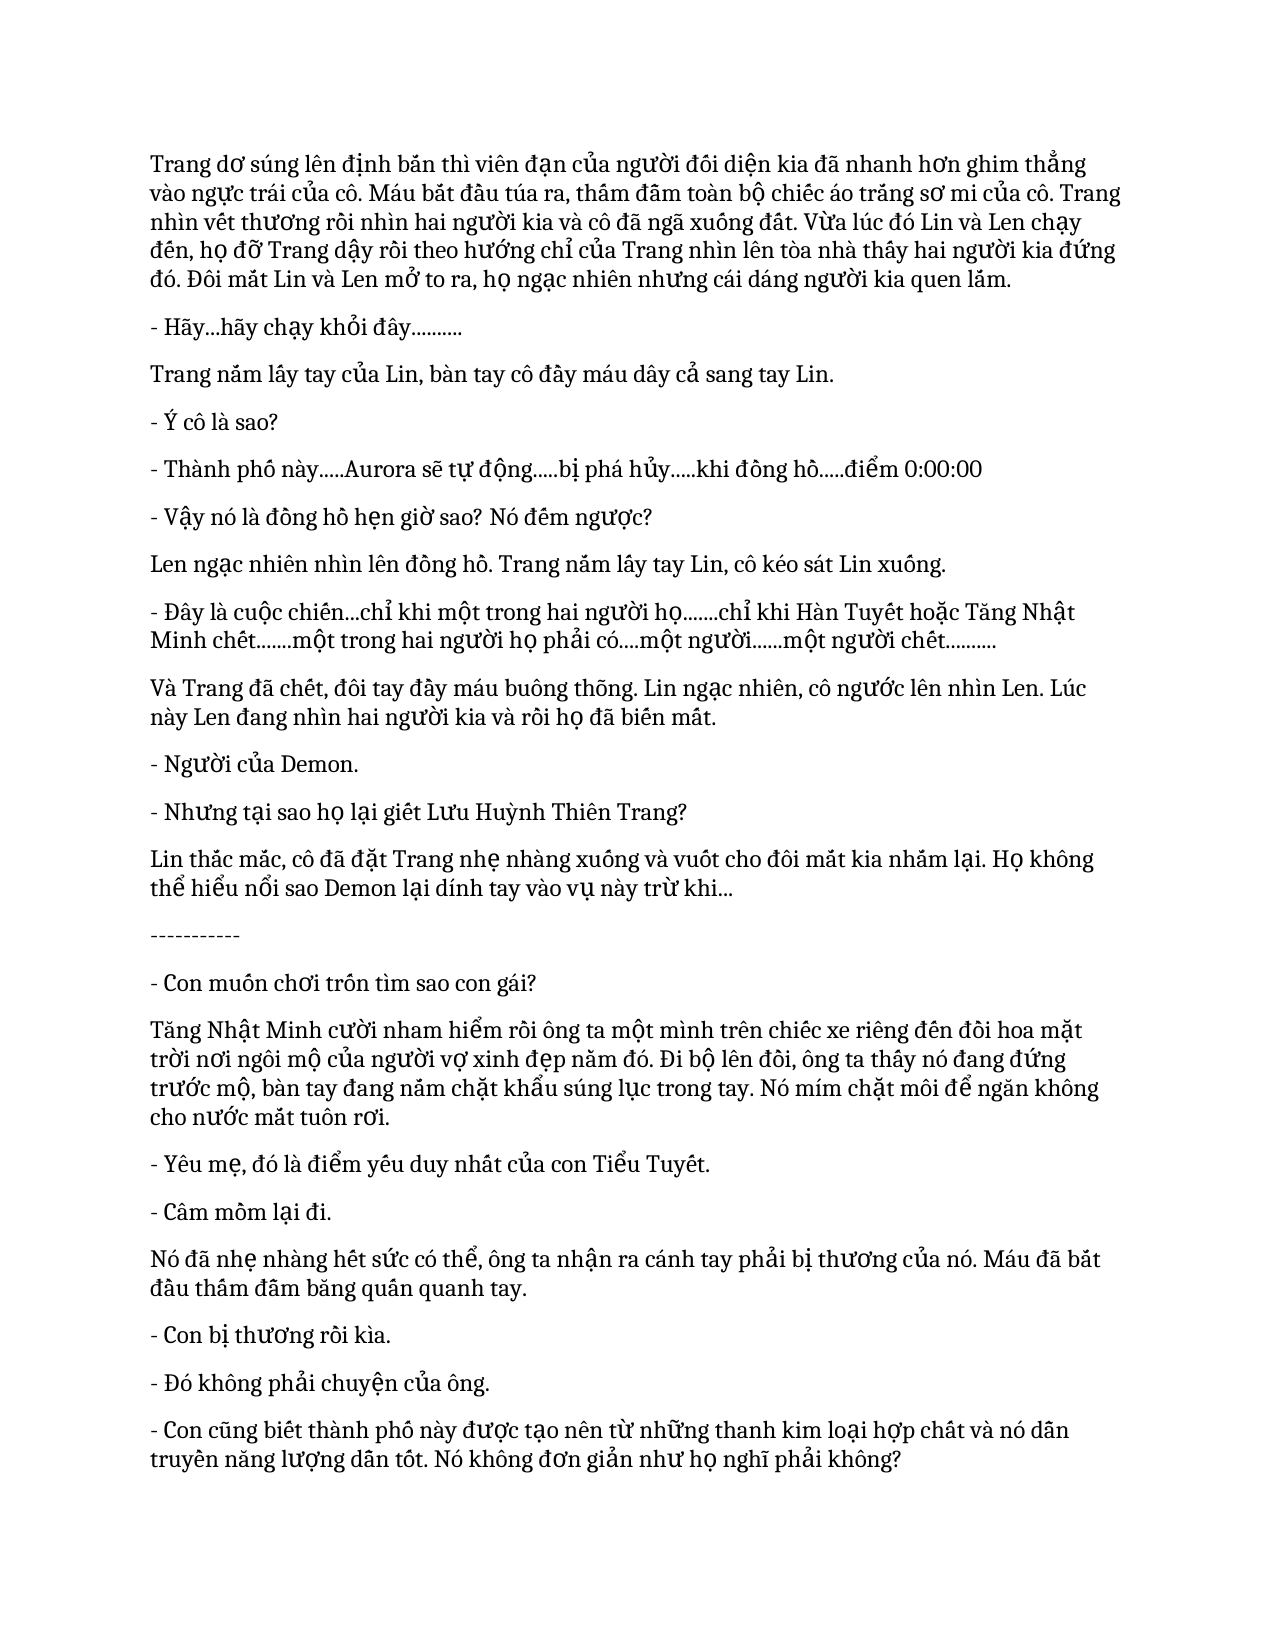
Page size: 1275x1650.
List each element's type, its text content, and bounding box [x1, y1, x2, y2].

text - Hãy...hãy chạy khỏi đây.......... [150, 312, 1125, 341]
text - Thành phố này.....Aurora sẽ tự động.....bị phá hủy.....khi đồng hồ.....điểm 0:00:00 [150, 455, 1125, 484]
text Trang dơ súng lên định bắn thì viên đạn của người đối diện kia đã nhanh hơn ghim thẳng vào ngực trái của cô. Máu bắt đầu túa ra, thấm đẫm toàn bộ chiếc áo trắng sơ mi của cô. Trang nhìn vết thương rồi nhìn hai người kia và cô đã ngã xuống đất. Vừa lúc đó Lin và Len chạy đến, họ đỡ Trang dậy rồi theo hướng chỉ của Trang nhìn lên tòa nhà thấy hai người kia đứng đó. Đôi mắt Lin và Len mở to ra, họ ngạc nhiên nhưng cái dáng người kia quen lắm. [150, 150, 1125, 294]
text - Con muốn chơi trốn tìm sao con gái? [150, 969, 1125, 997]
text Lin thắc mắc, cô đã đặt Trang nhẹ nhàng xuống và vuốt cho đôi mắt kia nhắm lại. Họ không thể hiểu nổi sao Demon lại dính tay vào vụ này trừ khi... [150, 845, 1125, 902]
text Tăng Nhật Minh cười nham hiểm rồi ông ta một mình trên chiếc xe riêng đến đồi hoa mặt trời nơi ngôi mộ của người vợ xinh đẹp nằm đó. Đi bộ lên đồi, ông ta thấy nó đang đứng trước mộ, bàn tay đang nắm chặt khẩu súng lục trong tay. Nó mím chặt môi để ngăn không cho nước mắt tuôn rơi. [150, 1016, 1125, 1131]
text - Vậy nó là đồng hồ hẹn giờ sao? Nó đếm ngược? [150, 502, 1125, 531]
text - Đó không phải chuyện của ông. [150, 1369, 1125, 1397]
text Trang nắm lấy tay của Lin, bàn tay cô đầy máu dây cả sang tay Lin. [150, 360, 1125, 389]
text ----------- [150, 921, 1125, 950]
text Nó đã nhẹ nhàng hết sức có thể, ông ta nhận ra cánh tay phải bị thương của nó. Máu đã bắt đầu thấm đẫm băng quấn quanh tay. [150, 1245, 1125, 1302]
text - Ý cô là sao? [150, 407, 1125, 436]
text - Câm mồm lại đi. [150, 1197, 1125, 1226]
text - Người của Demon. [150, 750, 1125, 779]
text - Yêu mẹ, đó là điểm yếu duy nhất của con Tiểu Tuyết. [150, 1150, 1125, 1179]
text - Đây là cuộc chiến...chỉ khi một trong hai người họ.......chỉ khi Hàn Tuyết hoặc Tăng Nhật Minh chết.......một trong hai người họ phải có....một người......một người chết.......... [150, 597, 1125, 655]
text - Nhưng tại sao họ lại giết Lưu Huỳnh Thiên Trang? [150, 797, 1125, 826]
text - Con cũng biết thành phố này được tạo nên từ những thanh kim loại hợp chất và nó dẫn truyền năng lượng dẫn tốt. Nó không đơn giản như họ nghĩ phải không? [150, 1416, 1125, 1474]
text Và Trang đã chết, đôi tay đầy máu buông thõng. Lin ngạc nhiên, cô ngước lên nhìn Len. Lúc này Len đang nhìn hai người kia và rồi họ đã biến mất. [150, 674, 1125, 731]
text - Con bị thương rồi kìa. [150, 1321, 1125, 1350]
text Len ngạc nhiên nhìn lên đồng hồ. Trang nắm lấy tay Lin, cô kéo sát Lin xuống. [150, 550, 1125, 579]
